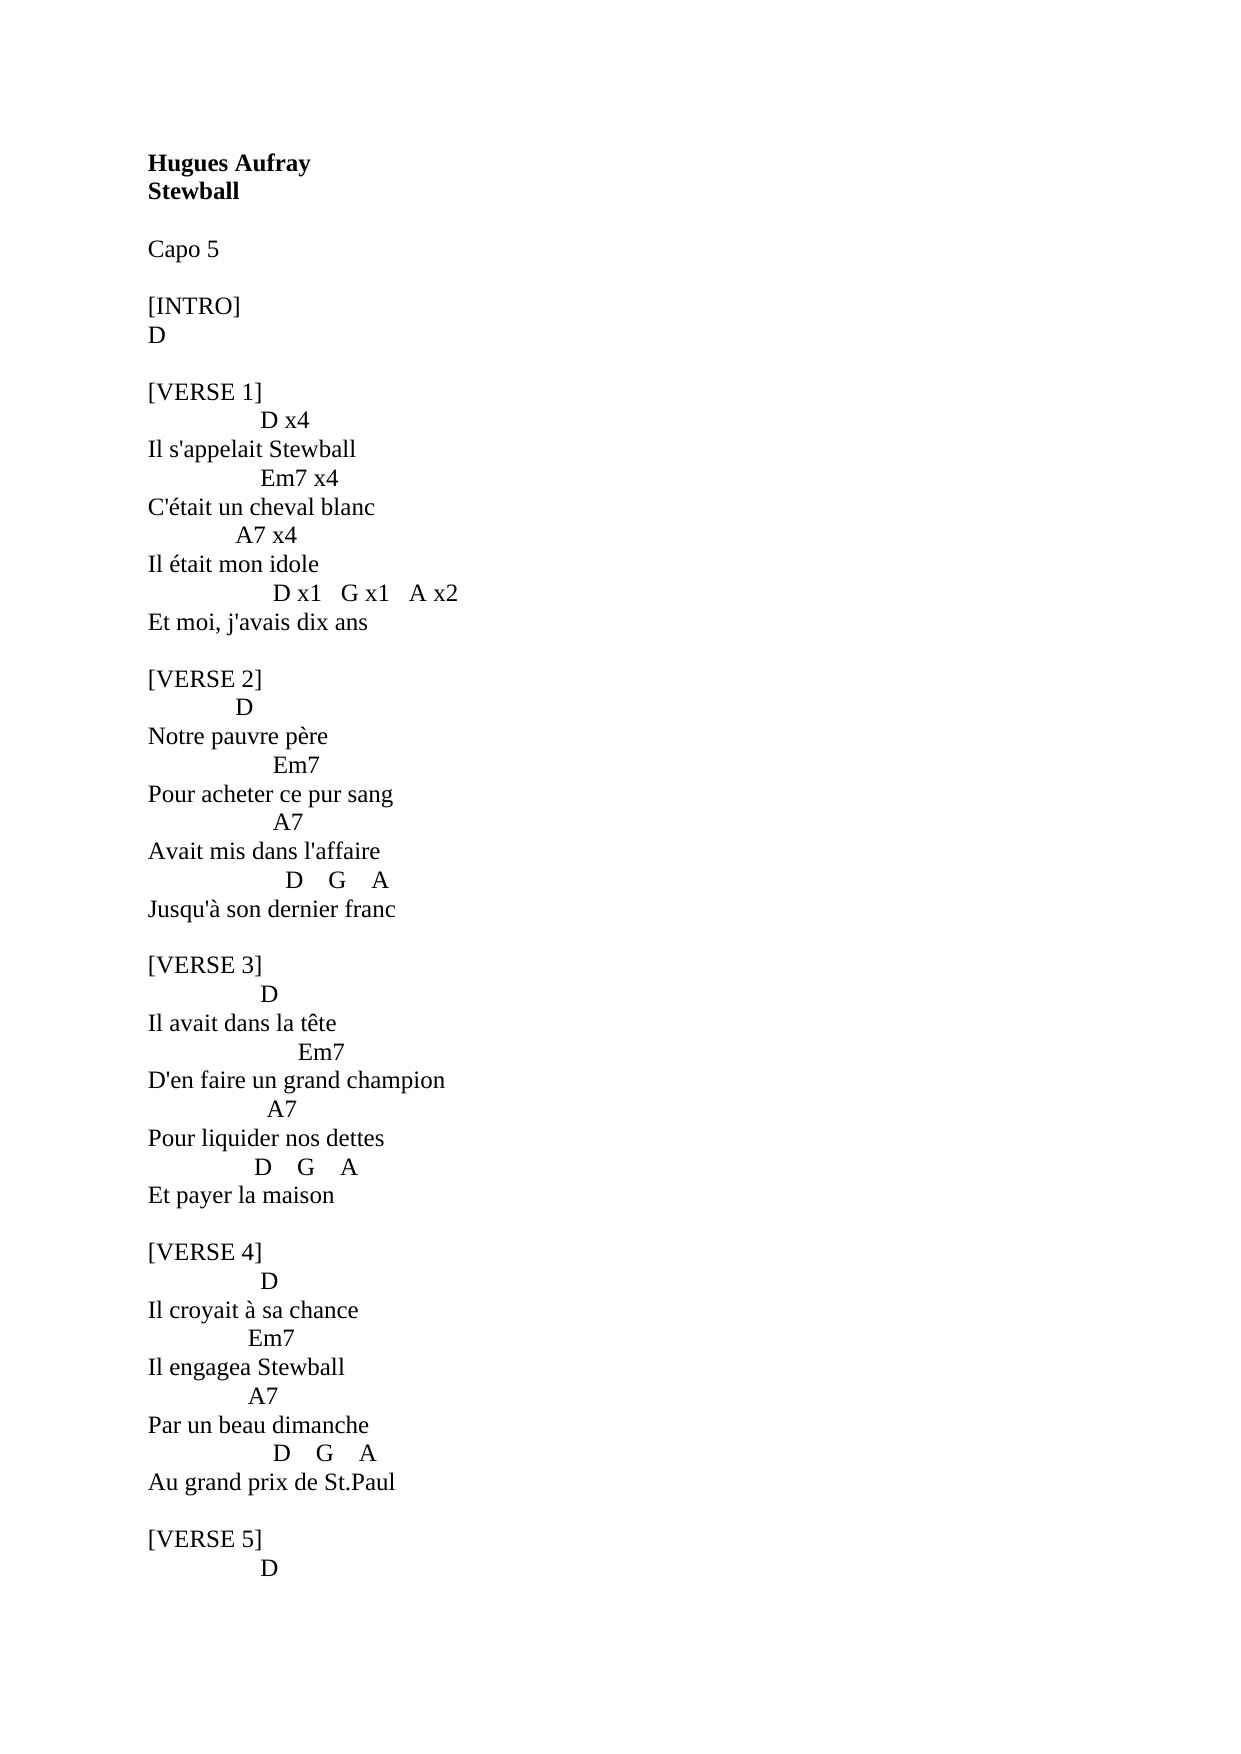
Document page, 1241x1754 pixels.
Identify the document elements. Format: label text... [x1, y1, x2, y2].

text [VERSE 2] [148, 664, 1093, 692]
text Em7 [148, 750, 1093, 779]
text [VERSE 4] [148, 1237, 1093, 1266]
text Em7 x4 [148, 463, 1093, 492]
text Stewball [148, 176, 1093, 205]
text D [148, 979, 1093, 1008]
text Il engagea Stewball [148, 1352, 1093, 1381]
text Et moi, j'avais dix ans [148, 607, 1093, 636]
text D G A [148, 1438, 1093, 1467]
text A7 [148, 807, 1093, 836]
text Pour acheter ce pur sang [148, 779, 1093, 807]
text Il avait dans la tête [148, 1008, 1093, 1037]
text Em7 [148, 1323, 1093, 1352]
text [VERSE 5] [148, 1524, 1093, 1553]
text D G A [148, 1152, 1093, 1180]
text Pour liquider nos dettes [148, 1123, 1093, 1152]
text A7 x4 [148, 521, 1093, 549]
text C'était un cheval blanc [148, 492, 1093, 521]
text [VERSE 3] [148, 950, 1093, 979]
text Em7 [148, 1037, 1093, 1065]
text Capo 5 [148, 234, 1093, 263]
text Notre pauvre père [148, 721, 1093, 750]
text D [148, 1553, 1093, 1581]
text Il était mon idole [148, 549, 1093, 578]
text Par un beau dimanche [148, 1410, 1093, 1438]
text [VERSE 1] [148, 377, 1093, 406]
text Il s'appelait Stewball [148, 434, 1093, 463]
text [INTRO] [148, 291, 1093, 320]
text A7 [148, 1094, 1093, 1123]
text D G A [148, 865, 1093, 894]
text D x1 G x1 A x2 [148, 578, 1093, 607]
text Au grand prix de St.Paul [148, 1467, 1093, 1496]
text Avait mis dans l'affaire [148, 836, 1093, 865]
text D'en faire un grand champion [148, 1065, 1093, 1094]
text D x4 [148, 406, 1093, 434]
text Il croyait à sa chance [148, 1295, 1093, 1323]
text D [148, 320, 1093, 349]
text D [148, 1266, 1093, 1295]
text Hugues Aufray [148, 148, 1093, 176]
text Et payer la maison [148, 1180, 1093, 1209]
text A7 [148, 1381, 1093, 1410]
text Jusqu'à son dernier franc [148, 894, 1093, 922]
text D [148, 692, 1093, 721]
